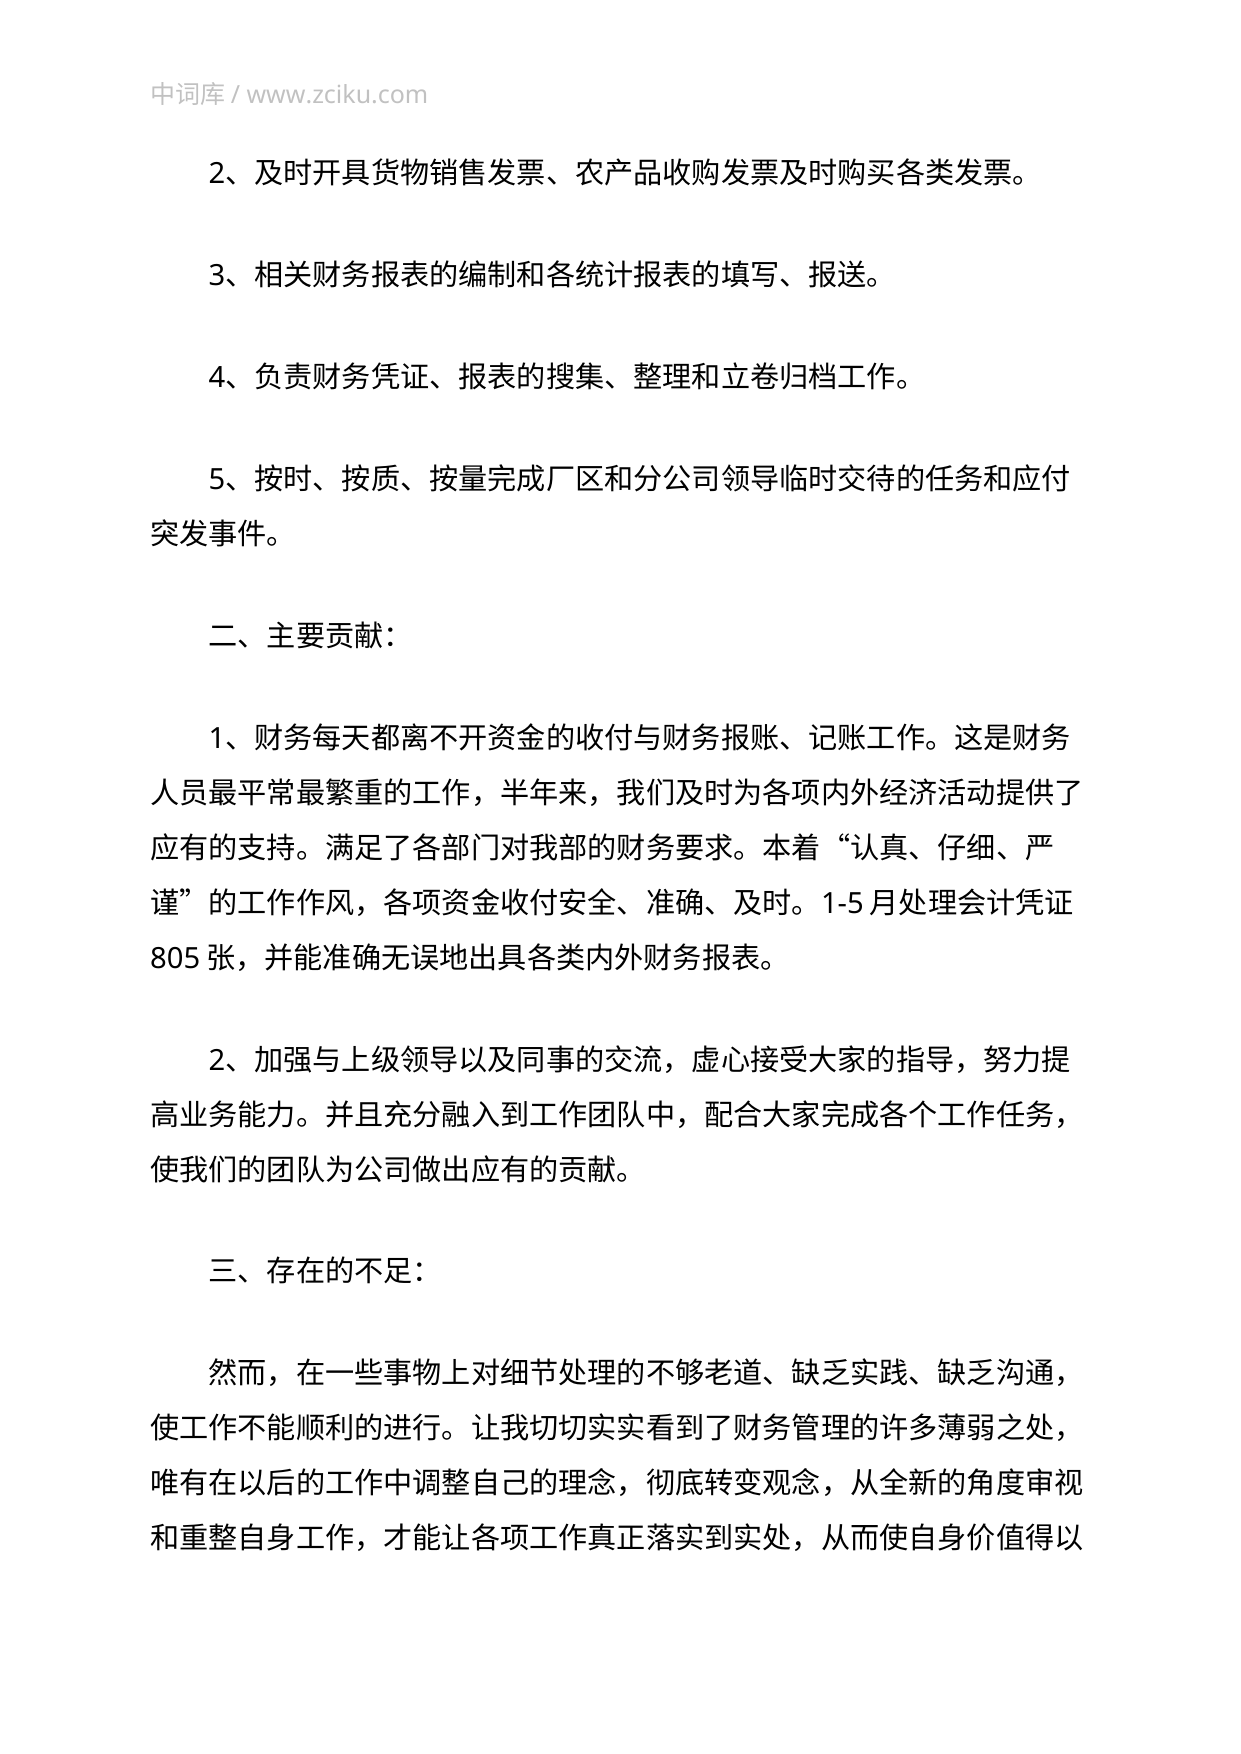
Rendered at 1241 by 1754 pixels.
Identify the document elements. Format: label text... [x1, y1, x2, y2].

text 1、财务每天都离不开资金的收付与财务报账、记账工作。这是财务人员最平常最繁重的工作，半年来，我们及时为各项内外经济活动提供了应有的支持。满足了各部门对我部的财务要求。本着“认真、仔细、严谨”的工作作风，各项资金收付安全、准确、及时。1-5月处理会计凭证805张，并能准确无误地出具各类内外财务报表。 [150, 714, 1090, 977]
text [150, 1350, 1090, 1557]
text 三、存在的不足： [150, 1248, 1090, 1290]
text 3、相关财务报表的编制和各统计报表的填写、报送。 [150, 252, 1090, 294]
text 2、及时开具货物销售发票、农产品收购发票及时购买各类发票。 [150, 150, 1090, 192]
text 4、负责财务凭证、报表的搜集、整理和立卷归档工作。 [150, 354, 1090, 396]
text 2、加强与上级领导以及同事的交流，虚心接受大家的指导，努力提高业务能力。并且充分融入到工作团队中，配合大家完成各个工作任务，使我们的团队为公司做出应有的贡献。 [150, 1036, 1090, 1188]
text 二、主要贡献： [150, 613, 1090, 655]
text 5、按时、按质、按量完成厂区和分公司领导临时交待的任务和应付突发事件。 [150, 456, 1090, 553]
